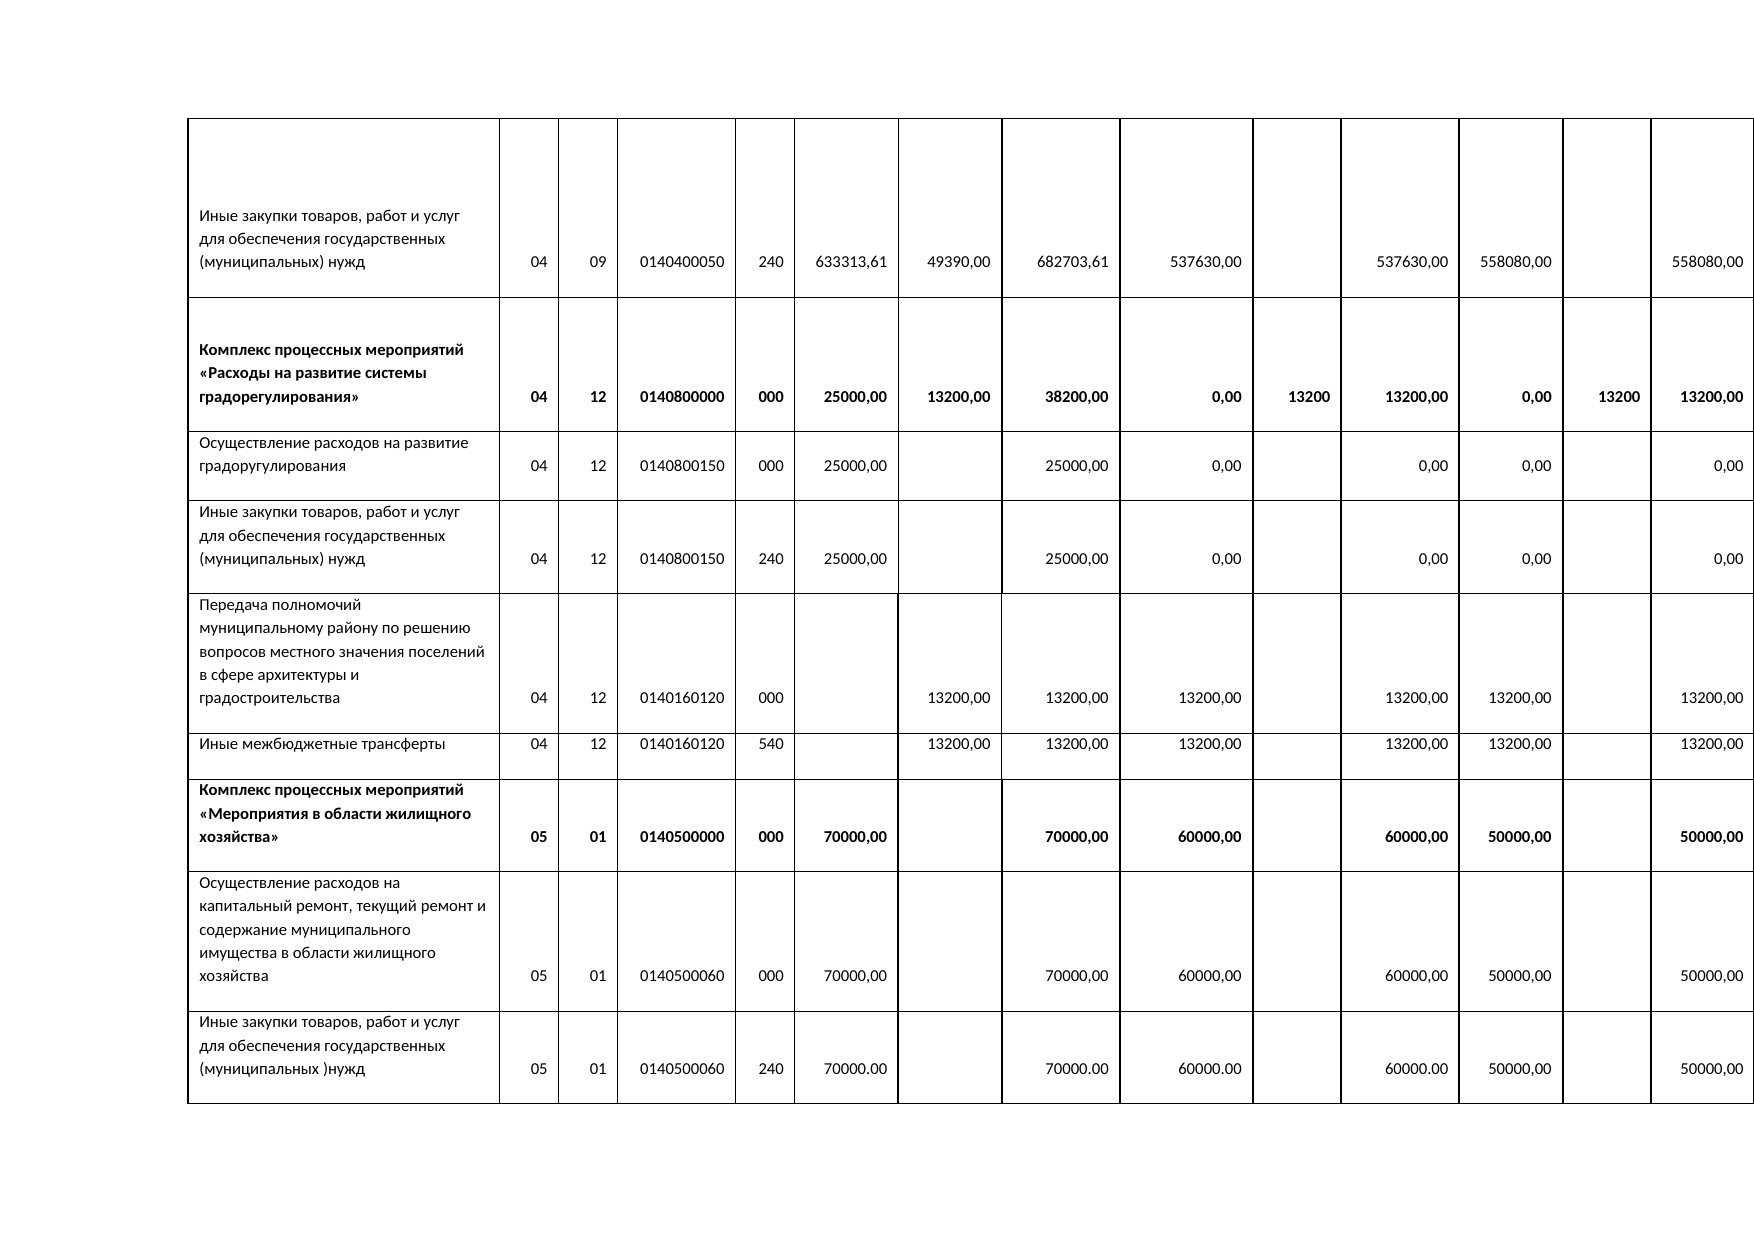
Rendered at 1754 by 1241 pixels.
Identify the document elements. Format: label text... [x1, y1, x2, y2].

table_cell 13200,00 [899, 594, 1001, 732]
table_cell 537630,00 [1342, 119, 1458, 297]
table_cell Иные закупки товаров, работ и услуг для обеспечения государственных (муниципальных) нужд [189, 501, 499, 593]
table_cell [1564, 594, 1650, 732]
table_cell 13200,00 [1002, 594, 1119, 732]
table_cell Иные закупки товаров, работ и услуг для обеспечения государственных (муниципальных) нужд [189, 119, 499, 297]
table_cell 0140400050 [618, 119, 735, 297]
table_cell 05 [500, 1012, 558, 1103]
table_cell Иные закупки товаров, работ и услуг для обеспечения государственных (муниципальных )нужд [189, 1012, 499, 1103]
table_cell 04 [500, 119, 558, 297]
table_cell [899, 872, 1001, 1011]
table_cell 60000,00 [1121, 780, 1252, 871]
table_cell [1254, 501, 1340, 593]
table_cell 13200,00 [1342, 734, 1458, 778]
table_cell [1564, 432, 1650, 500]
table_cell 0140500000 [618, 780, 735, 871]
table_cell 13200,00 [1460, 594, 1562, 732]
table_cell 04 [500, 594, 558, 732]
table_cell 12 [559, 298, 617, 431]
table_cell 04 [500, 501, 558, 593]
table_cell 13200 [1254, 298, 1340, 431]
table_cell 05 [500, 780, 558, 871]
table_cell 0,00 [1652, 432, 1753, 500]
table_cell [1254, 119, 1340, 297]
table_cell 0140500060 [618, 872, 735, 1011]
table_cell 540 [736, 734, 794, 778]
table_cell 25000,00 [795, 432, 898, 500]
table_cell 49390,00 [899, 119, 1001, 297]
table_cell 0,00 [1460, 432, 1562, 500]
table_cell 0140800150 [618, 501, 735, 593]
table_cell 50000,00 [1460, 780, 1562, 871]
table_cell 50000,00 [1460, 1012, 1562, 1103]
table_cell 12 [559, 501, 617, 593]
table_cell 0,00 [1121, 298, 1252, 431]
table_cell 01 [559, 780, 617, 871]
table_cell Иные межбюджетные трансферты [189, 734, 499, 778]
table_cell 000 [736, 594, 794, 732]
table_cell [899, 432, 1001, 500]
table_cell 13200,00 [1652, 298, 1753, 431]
table_cell [899, 1012, 1001, 1103]
table_cell 0,00 [1121, 501, 1252, 593]
table_cell 38200,00 [1003, 298, 1119, 431]
table_cell 0140160120 [618, 734, 735, 778]
table_cell 70000.00 [1003, 1012, 1119, 1103]
table_cell 558080,00 [1652, 119, 1753, 297]
table_cell 13200,00 [899, 298, 1001, 431]
table_cell 12 [559, 734, 617, 778]
table_cell Осуществление расходов на капитальный ремонт, текущий ремонт и содержание муниципального имущества в области жилищного хозяйства [189, 872, 499, 1011]
table_cell 13200,00 [1342, 298, 1458, 431]
table_cell [1564, 872, 1650, 1011]
table_cell 13200,00 [1652, 734, 1753, 778]
table_cell 60000.00 [1121, 1012, 1252, 1103]
table_cell 000 [736, 872, 794, 1011]
table_cell [1254, 872, 1340, 1011]
table_cell [899, 501, 1001, 593]
table_cell 0140800000 [618, 298, 735, 431]
table_cell 000 [736, 298, 794, 431]
table_cell 25000,00 [1003, 432, 1119, 500]
table_cell Комплекс процессных мероприятий «Мероприятия в области жилищного хозяйства» [189, 780, 499, 871]
table_cell [1254, 780, 1340, 871]
table_cell [1564, 780, 1650, 871]
table_cell Комплекс процессных мероприятий «Расходы на развитие системы градорегулирования» [189, 298, 499, 431]
table_cell 25000,00 [795, 501, 898, 593]
table_cell [1564, 734, 1650, 778]
table_cell 70000,00 [1003, 780, 1119, 871]
table_cell 13200,00 [1121, 594, 1252, 732]
table_cell 12 [559, 432, 617, 500]
table_cell 13200,00 [1002, 734, 1119, 778]
table_cell 0,00 [1460, 501, 1562, 593]
table_cell 13200,00 [1121, 734, 1252, 778]
table_cell 0,00 [1460, 298, 1562, 431]
table_cell [1564, 1012, 1650, 1103]
table_cell 000 [736, 432, 794, 500]
table_cell [795, 734, 897, 778]
table_cell 12 [559, 594, 617, 732]
table_cell 60000,00 [1342, 872, 1458, 1011]
table_cell 13200,00 [1460, 734, 1562, 778]
table_cell 04 [500, 298, 558, 431]
table_cell 70000,00 [795, 872, 897, 1011]
table_cell 01 [559, 1012, 617, 1103]
table_cell 01 [559, 872, 617, 1011]
table_cell 558080,00 [1460, 119, 1562, 297]
table_cell 70000.00 [795, 1012, 897, 1103]
table_cell 25000,00 [795, 298, 898, 431]
table_cell [1254, 594, 1340, 732]
table_cell 13200,00 [899, 734, 1001, 778]
table_cell 0,00 [1342, 432, 1458, 500]
table_cell 0140800150 [618, 432, 735, 500]
table_cell 50000,00 [1460, 872, 1562, 1011]
table_cell 70000,00 [795, 780, 897, 871]
table_cell [899, 780, 1001, 871]
table_cell [1564, 119, 1650, 297]
table_cell 50000,00 [1652, 872, 1753, 1011]
table_cell 09 [559, 119, 617, 297]
table_cell 50000,00 [1652, 780, 1753, 871]
table_cell [1564, 501, 1650, 593]
table_cell [795, 594, 897, 732]
table_cell 0,00 [1342, 501, 1458, 593]
table_cell 60000,00 [1121, 872, 1252, 1011]
table_cell 60000.00 [1342, 1012, 1458, 1103]
table_cell 13200 [1564, 298, 1650, 431]
table_cell 0140500060 [618, 1012, 735, 1103]
table_cell 0,00 [1121, 432, 1252, 500]
table_cell 240 [736, 1012, 794, 1103]
table_cell 682703,61 [1003, 119, 1119, 297]
table_cell 633313,61 [795, 119, 898, 297]
table_cell 25000,00 [1003, 501, 1119, 593]
table_cell 000 [736, 780, 794, 871]
table_cell [1254, 432, 1340, 500]
table_cell Осуществление расходов на развитие градоругулирования [189, 432, 499, 500]
table_cell 60000,00 [1342, 780, 1458, 871]
table_cell 537630,00 [1121, 119, 1252, 297]
table_cell 240 [736, 119, 794, 297]
table_cell 50000,00 [1652, 1012, 1753, 1103]
table_cell [1254, 734, 1340, 778]
table_cell [1254, 1012, 1340, 1103]
table_cell 0,00 [1652, 501, 1753, 593]
table_cell 70000,00 [1003, 872, 1119, 1011]
table_cell 13200,00 [1652, 594, 1753, 732]
table_cell 0140160120 [618, 594, 735, 732]
table_cell 13200,00 [1342, 594, 1458, 732]
table_cell 04 [500, 734, 558, 778]
table_cell Передача полномочий муниципальному району по решению вопросов местного значения поселений в сфере архитектуры и градостроительства [189, 594, 499, 732]
table_cell 05 [500, 872, 558, 1011]
table_cell 240 [736, 501, 794, 593]
table_cell 04 [500, 432, 558, 500]
